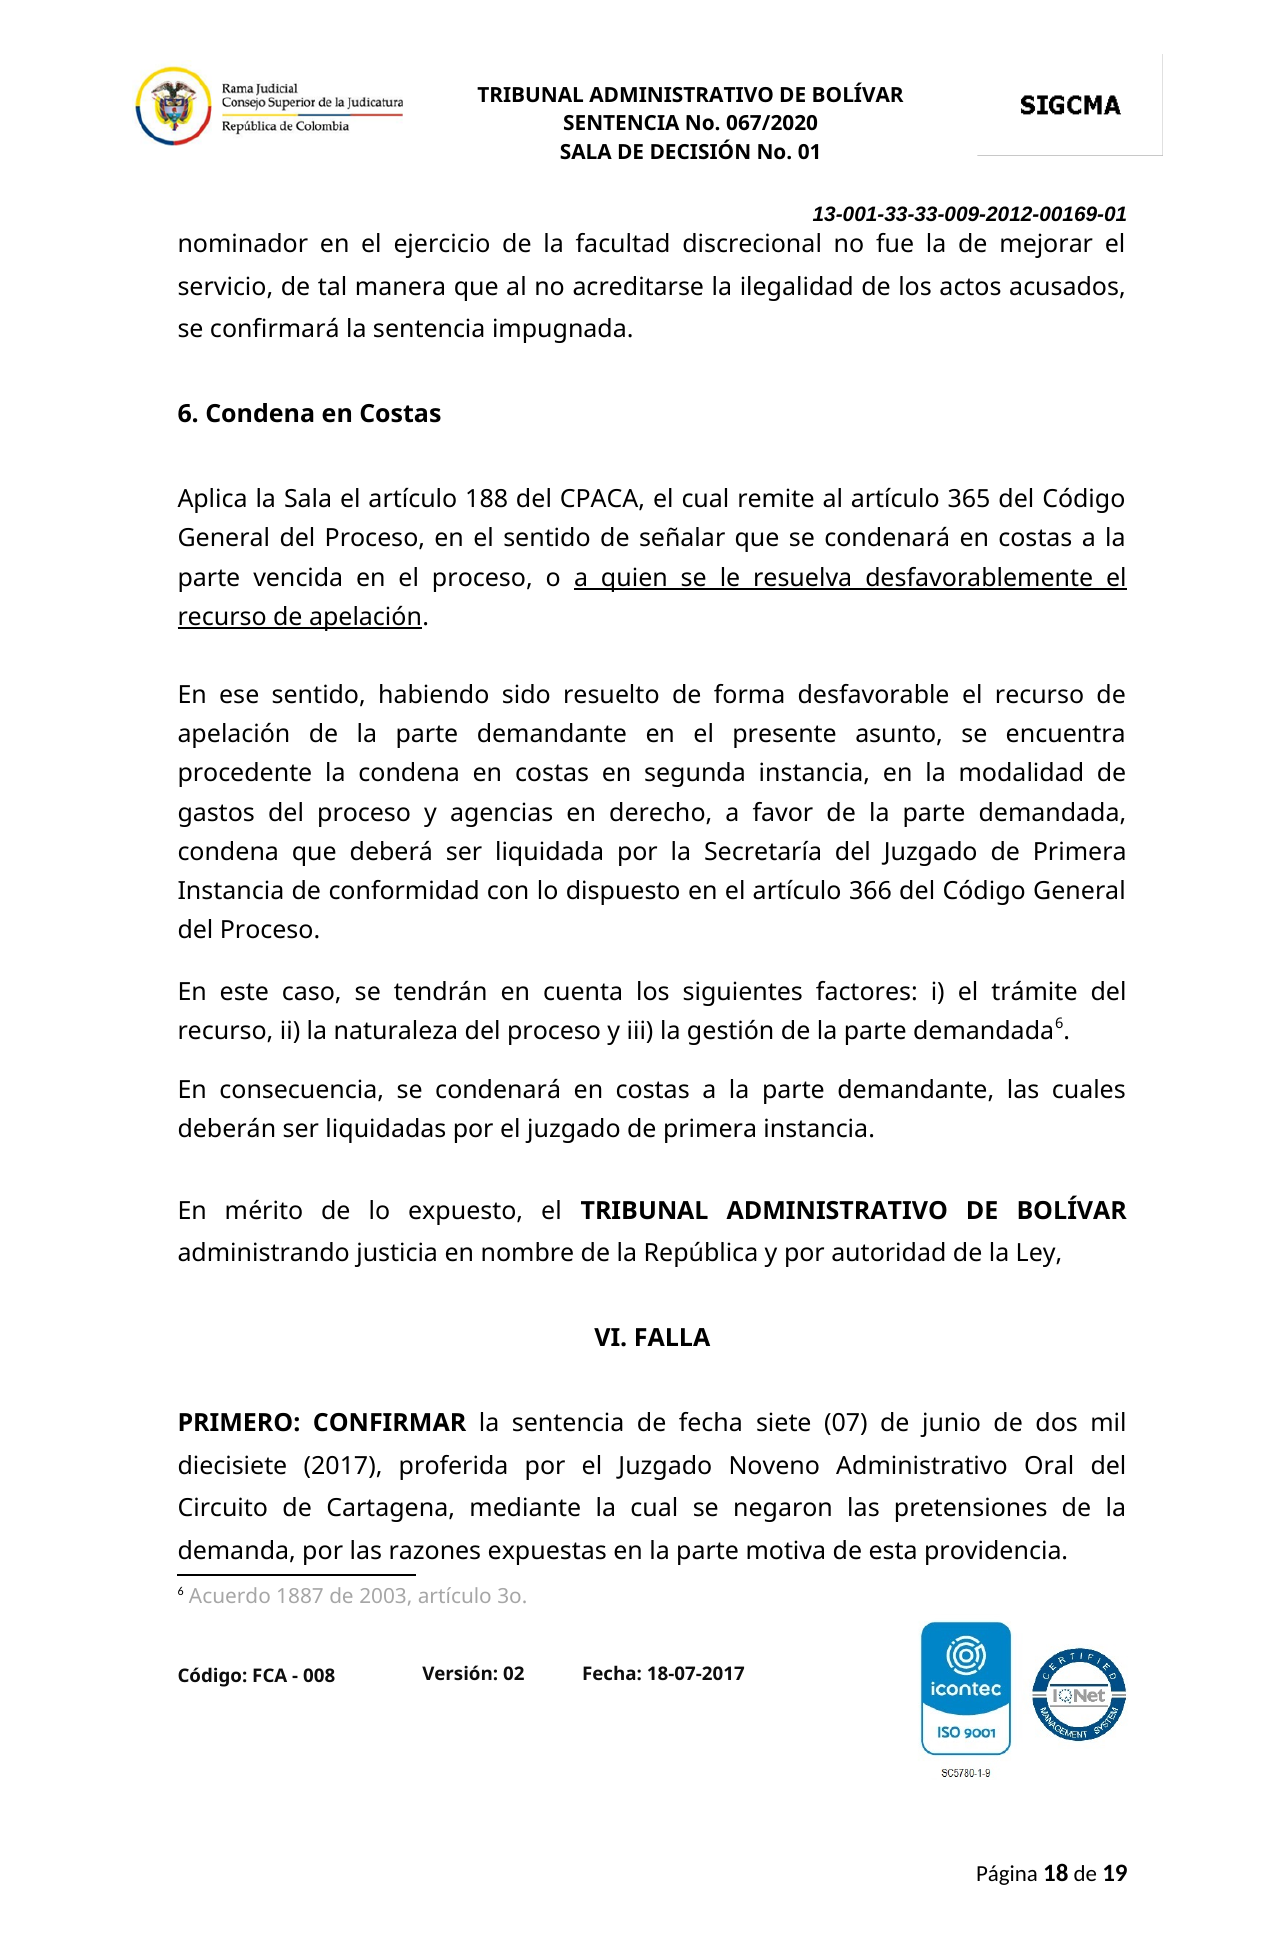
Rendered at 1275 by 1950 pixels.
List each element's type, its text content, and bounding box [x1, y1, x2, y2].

text VI. FALLA [177, 1320, 1127, 1354]
text Aplica la Sala el artículo 188 del CPACA, el cual remite al artículo 365 del Código General del Proceso, en el sentido de señalar que se condenará en costas a la parte vencida en el proceso, o a quien se le resuelva desfavorablemente el recurso de apelación. [177, 481, 1127, 632]
picture [130, 60, 403, 146]
text En mérito de lo expuesto, el TRIBUNAL ADMINISTRATIVO DE BOLÍVAR administrando justicia en nombre de la República y por autoridad de la Ley, [177, 1192, 1127, 1269]
picture [977, 54, 1164, 157]
text 6. Condena en Costas [177, 396, 1127, 430]
picture [906, 1609, 1132, 1780]
text PRIMERO: CONFIRMAR la sentencia de fecha siete (07) de junio de dos mil diecisiete (2017), proferida por el Juzgado Noveno Administrativo Oral del Circuito de Cartagena, mediante la cual se negaron las pretensiones de la demanda, por las razones expuestas en la parte motiva de esta providencia. [177, 1405, 1127, 1566]
text En consecuencia, se condenará en costas a la parte demandante, las cuales deberán ser liquidadas por el juzgado de primera instancia. [177, 1072, 1127, 1145]
text En ese sentido, habiendo sido resuelto de forma desfavorable el recurso de apelación de la parte demandante en el presente asunto, se encuentra procedente la condena en costas en segunda instancia, en la modalidad de gastos del proceso y agencias en derecho, a favor de la parte demandada, condena que deberá ser liquidada por la Secretaría del Juzgado de Primera Instancia de conformidad con lo dispuesto en el artículo 366 del Código General del Proceso. [177, 677, 1127, 946]
text En este caso, se tendrán en cuenta los siguientes factores: i) el trámite del recurso, ii) la naturaleza del proceso y iii) la gestión de la parte demandada. [177, 974, 1127, 1047]
